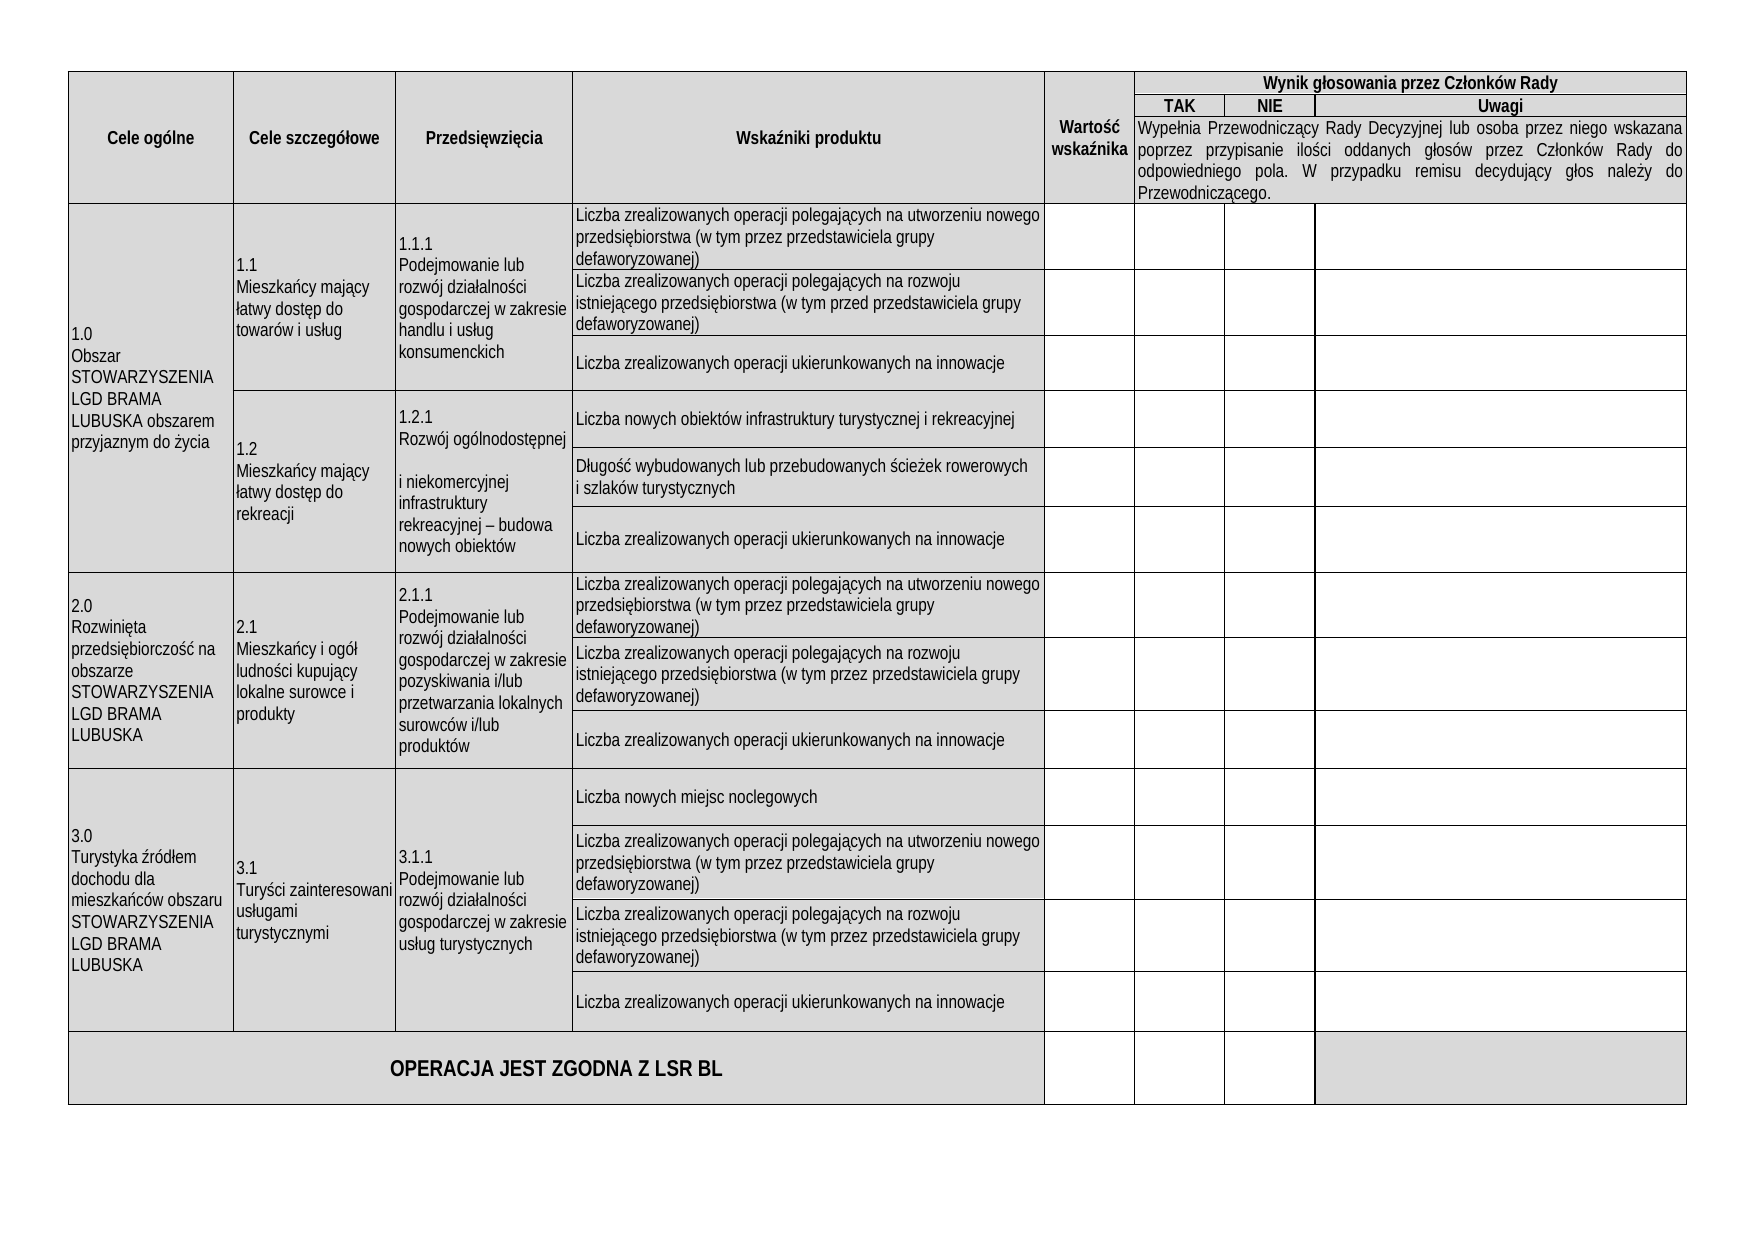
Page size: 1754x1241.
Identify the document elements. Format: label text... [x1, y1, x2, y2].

table_cell [1316, 900, 1686, 971]
table_cell [1225, 1032, 1314, 1104]
table_cell [1045, 769, 1134, 825]
table_cell Liczba zrealizowanych operacji ukierunkowanych na innowacje [573, 507, 1044, 572]
table_cell Wypełnia Przewodniczący Rady Decyzyjnej lub osoba przez niego wskazana poprzez przypisanie ilości oddanych głosów przez Członków Rady do odpowiedniego pola. W przypadku remisu decydujący głos należy do Przewodniczącego. [1135, 117, 1686, 203]
table_cell [1135, 204, 1224, 269]
table_cell [1045, 270, 1134, 335]
table_cell [1316, 448, 1686, 506]
table_cell 3.1 Turyści zainteresowani usługami turystycznymi [234, 769, 395, 1031]
table_cell [1045, 573, 1134, 637]
table_cell Liczba zrealizowanych operacji polegających na rozwoju istniejącego przedsiębiorstwa (w tym przez przedstawiciela grupy defaworyzowanej) [573, 900, 1044, 971]
table_cell Liczba nowych miejsc noclegowych [573, 769, 1044, 825]
table_cell [1225, 270, 1314, 335]
table_cell [1045, 972, 1134, 1031]
table_cell [1045, 336, 1134, 390]
table_cell 1.2 Mieszkańcy mający łatwy dostęp do rekreacji [234, 391, 395, 572]
table_cell [1225, 573, 1314, 637]
table_cell [1225, 391, 1314, 447]
table_cell [1135, 769, 1224, 825]
table_cell Liczba zrealizowanych operacji polegających na utworzeniu nowego przedsiębiorstwa (w tym przez przedstawiciela grupy defaworyzowanej) [573, 573, 1044, 637]
table_cell [1225, 900, 1314, 971]
table_cell [1316, 336, 1686, 390]
table_cell [1225, 826, 1314, 898]
table_cell [1045, 391, 1134, 447]
table_cell Liczba zrealizowanych operacji polegających na rozwoju istniejącego przedsiębiorstwa (w tym przed przedstawiciela grupy defaworyzowanej) [573, 270, 1044, 335]
table_cell [1225, 769, 1314, 825]
table_cell 2.0 Rozwinięta przedsiębiorczość na obszarze STOWARZYSZENIA LGD BRAMA LUBUSKA [69, 573, 233, 768]
table_cell [1135, 1032, 1224, 1104]
table_cell Liczba zrealizowanych operacji ukierunkowanych na innowacje [573, 336, 1044, 390]
table_cell Liczba zrealizowanych operacji polegających na rozwoju istniejącego przedsiębiorstwa (w tym przez przedstawiciela grupy defaworyzowanej) [573, 638, 1044, 710]
table_cell Wskaźniki produktu [573, 72, 1044, 203]
table_cell Przedsięwzięcia [396, 72, 572, 203]
table_cell Liczba nowych obiektów infrastruktury turystycznej i rekreacyjnej [573, 391, 1044, 447]
table_cell Liczba zrealizowanych operacji ukierunkowanych na innowacje [573, 972, 1044, 1031]
table_cell [1316, 711, 1686, 768]
table_cell [1045, 507, 1134, 572]
table_cell [1135, 270, 1224, 335]
table_cell [1316, 826, 1686, 898]
table_cell [1316, 972, 1686, 1031]
table_cell [1316, 573, 1686, 637]
table_cell Wartość wskaźnika [1045, 72, 1134, 203]
table_cell OPERACJA JEST ZGODNA Z LSR BL [69, 1032, 1044, 1104]
table_cell [1225, 507, 1314, 572]
table_cell [1135, 507, 1224, 572]
table_cell [1045, 711, 1134, 768]
table_cell [1045, 638, 1134, 710]
table_cell [1316, 1032, 1686, 1104]
table_cell 2.1.1 Podejmowanie lub rozwój działalności gospodarczej w zakresie pozyskiwania i/lub przetwarzania lokalnych surowców i/lub produktów [396, 573, 572, 768]
table_cell Uwagi [1316, 95, 1686, 116]
table_cell [1225, 204, 1314, 269]
table_cell [1135, 638, 1224, 710]
table_cell [1045, 204, 1134, 269]
table_cell 1.1.1 Podejmowanie lub rozwój działalności gospodarczej w zakresie handlu i usług konsumenckich [396, 204, 572, 390]
table_cell [1225, 711, 1314, 768]
table_cell [1225, 448, 1314, 506]
table_cell [1135, 448, 1224, 506]
table_cell [1135, 573, 1224, 637]
table_cell [1135, 900, 1224, 971]
table_cell [1135, 711, 1224, 768]
table_cell [1135, 336, 1224, 390]
table_cell [1045, 900, 1134, 971]
table_cell Wynik głosowania przez Członków Rady [1135, 72, 1686, 93]
table_cell [1135, 391, 1224, 447]
table_cell Długość wybudowanych lub przebudowanych ścieżek rowerowych i szlaków turystycznych [573, 448, 1044, 506]
table_cell [1316, 270, 1686, 335]
table_cell 3.0 Turystyka źródłem dochodu dla mieszkańców obszaru STOWARZYSZENIA LGD BRAMA LUBUSKA [69, 769, 233, 1031]
table_cell Cele szczegółowe [234, 72, 395, 203]
table_cell [1316, 769, 1686, 825]
table_cell [1045, 826, 1134, 898]
table_cell [1225, 336, 1314, 390]
table_cell 1.2.1 Rozwój ogólnodostępnej i niekomercyjnej infrastruktury rekreacyjnej – budowa nowych obiektów [396, 391, 572, 572]
table_cell Cele ogólne [69, 72, 233, 203]
table_cell [1225, 638, 1314, 710]
table_cell [1316, 638, 1686, 710]
table_cell TAK [1135, 95, 1224, 116]
table_cell [1225, 972, 1314, 1031]
table_cell [1045, 448, 1134, 506]
table_cell 3.1.1 Podejmowanie lub rozwój działalności gospodarczej w zakresie usług turystycznych [396, 769, 572, 1031]
table_cell Liczba zrealizowanych operacji polegających na utworzeniu nowego przedsiębiorstwa (w tym przez przedstawiciela grupy defaworyzowanej) [573, 204, 1044, 269]
table_cell Liczba zrealizowanych operacji polegających na utworzeniu nowego przedsiębiorstwa (w tym przez przedstawiciela grupy defaworyzowanej) [573, 826, 1044, 898]
table_cell [1135, 826, 1224, 898]
table_cell 2.1 Mieszkańcy i ogół ludności kupujący lokalne surowce i produkty [234, 573, 395, 768]
table_cell [1135, 972, 1224, 1031]
table_cell [1045, 1032, 1134, 1104]
table_cell NIE [1225, 95, 1314, 116]
table_cell [1316, 204, 1686, 269]
table_cell 1.1 Mieszkańcy mający łatwy dostęp do towarów i usług [234, 204, 395, 390]
table_cell 1.0 Obszar STOWARZYSZENIA LGD BRAMA LUBUSKA obszarem przyjaznym do życia [69, 204, 233, 572]
table_cell Liczba zrealizowanych operacji ukierunkowanych na innowacje [573, 711, 1044, 768]
table_cell [1316, 507, 1686, 572]
table_cell [1316, 391, 1686, 447]
